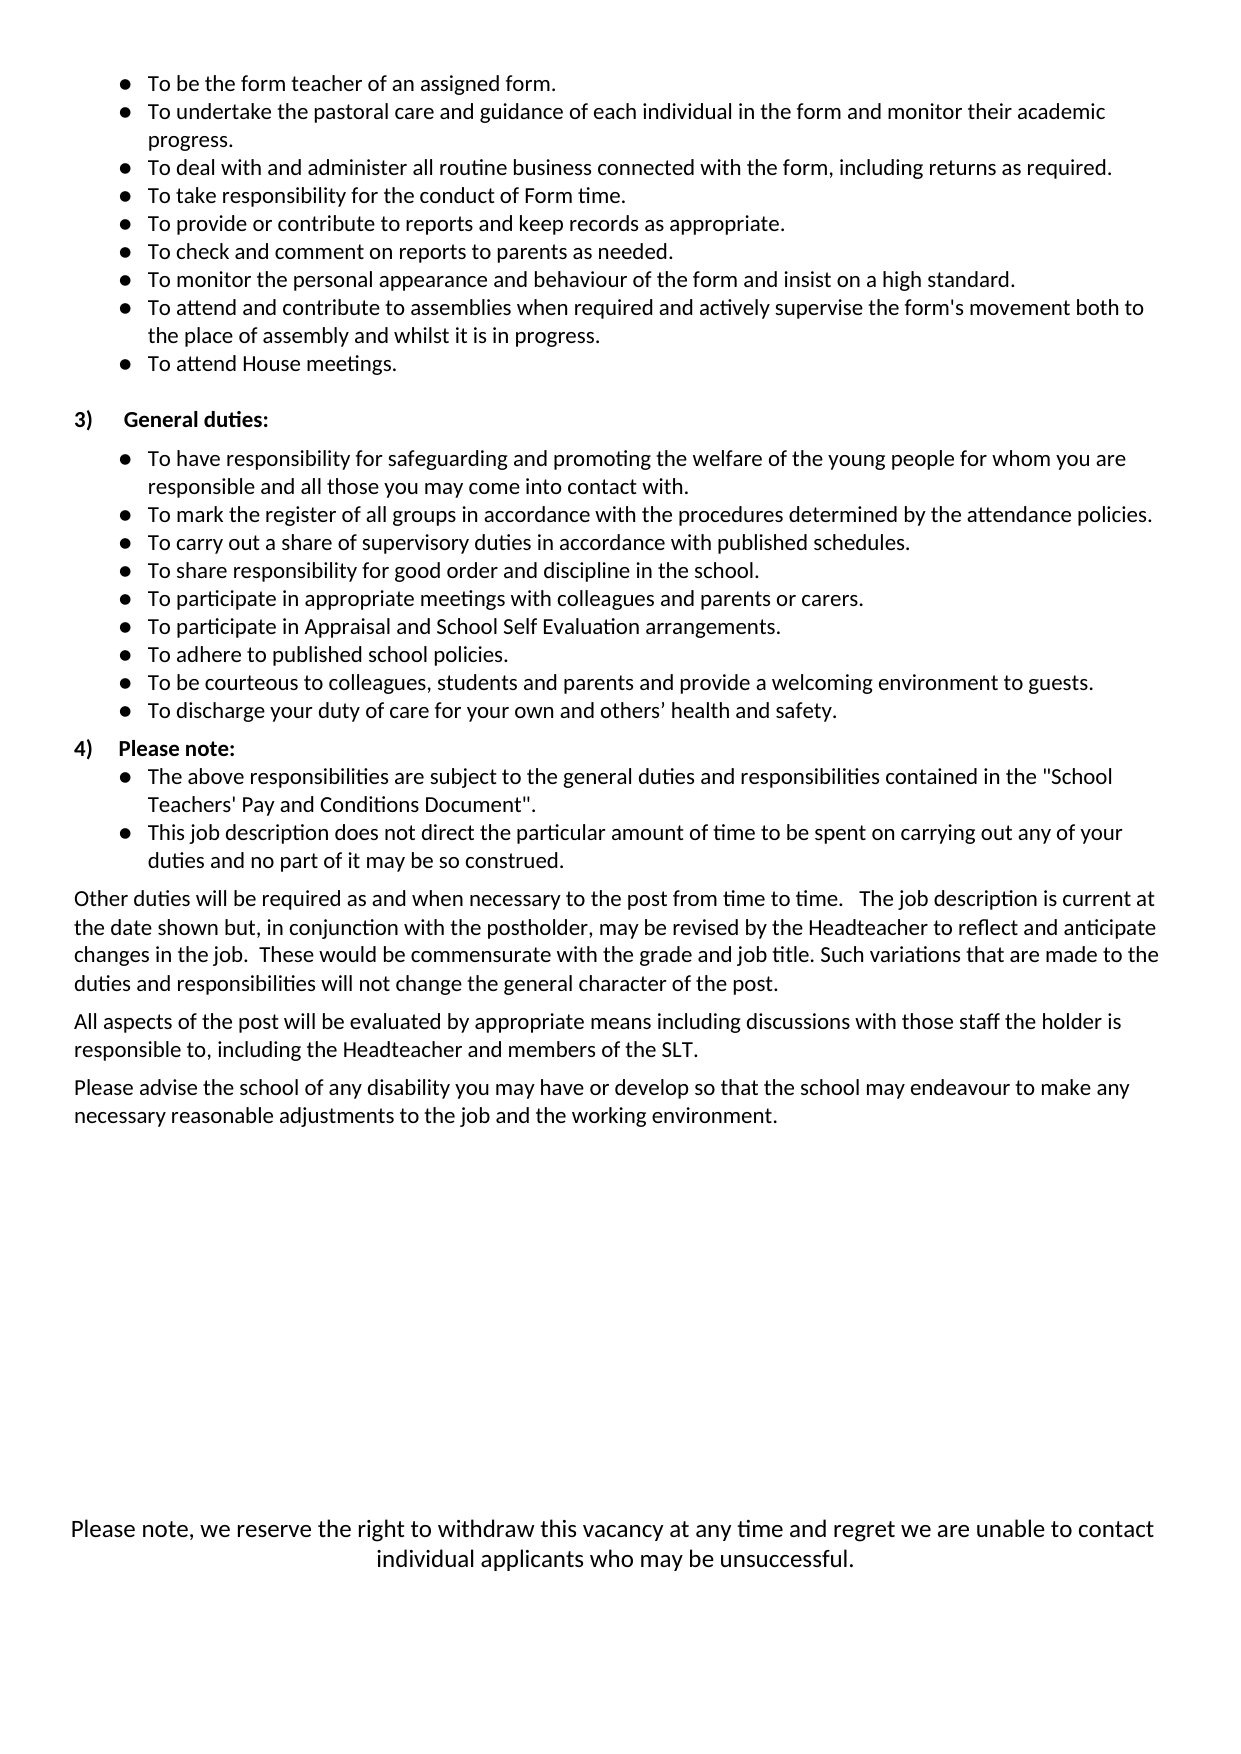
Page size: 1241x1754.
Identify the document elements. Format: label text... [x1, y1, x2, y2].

list To carry out a share of supervisory duties in accordance with published schedules. [118, 528, 1167, 556]
list To be courteous to colleagues, students and parents and provide a welcoming environment to guests. [118, 668, 1167, 696]
text Please note, we reserve the right to withdraw this vacancy at any time and regret we are unable to contact individual applicants who may be unsuccessful. [59, 1513, 1167, 1574]
list To mark the register of all groups in accordance with the procedures determined by the attendance policies. [118, 500, 1167, 528]
list To attend and contribute to assemblies when required and actively supervise the form's movement both to the place of assembly and whilst it is in progress. [118, 293, 1167, 349]
text Please advise the school of any disability you may have or develop so that the school may endeavour to make any necessary reasonable adjustments to the job and the working environment. [74, 1073, 1167, 1129]
list To provide or contribute to reports and keep records as appropriate. [118, 209, 1167, 237]
list To adhere to published school policies. [118, 640, 1167, 668]
list To have responsibility for safeguarding and promoting the welfare of the young people for whom you are responsible and all those you may come into contact with. [118, 444, 1167, 500]
list To discharge your duty of care for your own and others’ health and safety. [118, 696, 1167, 724]
list To deal with and administer all routine business connected with the form, including returns as required. [118, 153, 1167, 181]
list To monitor the personal appearance and behaviour of the form and insist on a high standard. [118, 266, 1167, 293]
list To undertake the pastoral care and guidance of each individual in the form and monitor their academic progress. [118, 97, 1167, 153]
list To participate in appropriate meetings with colleagues and parents or carers. [118, 584, 1167, 612]
text All aspects of the post will be evaluated by appropriate means including discussions with those staff the holder is responsible to, including the Headteacher and members of the SLT. [74, 1007, 1167, 1063]
list To take responsibility for the conduct of Form time. [118, 181, 1167, 209]
list To participate in Appraisal and School Self Evaluation arrangements. [118, 612, 1167, 640]
list To check and comment on reports to parents as needed. [118, 237, 1167, 266]
list To be the form teacher of an assigned form. [118, 69, 1167, 97]
list The above responsibilities are subject to the general duties and responsibilities contained in the "School Teachers' Pay and Conditions Document". [118, 762, 1167, 818]
text Other duties will be required as and when necessary to the post from time to time. The job description is current at the date shown but, in conjunction with the postholder, may be revised by the Headteacher to reflect and anticipate changes in the job. These would be commensurate with the grade and job title. Such variations that are made to the duties and responsibilities will not change the general character of the post. [74, 884, 1167, 997]
list This job description does not direct the particular amount of time to be spent on carrying out any of your duties and no part of it may be so construed. [118, 818, 1167, 874]
text 3) General duties: [74, 406, 1167, 434]
list To share responsibility for good order and discipline in the school. [118, 556, 1167, 584]
text 4) Please note: [74, 734, 1167, 762]
list To attend House meetings. [118, 349, 1167, 378]
